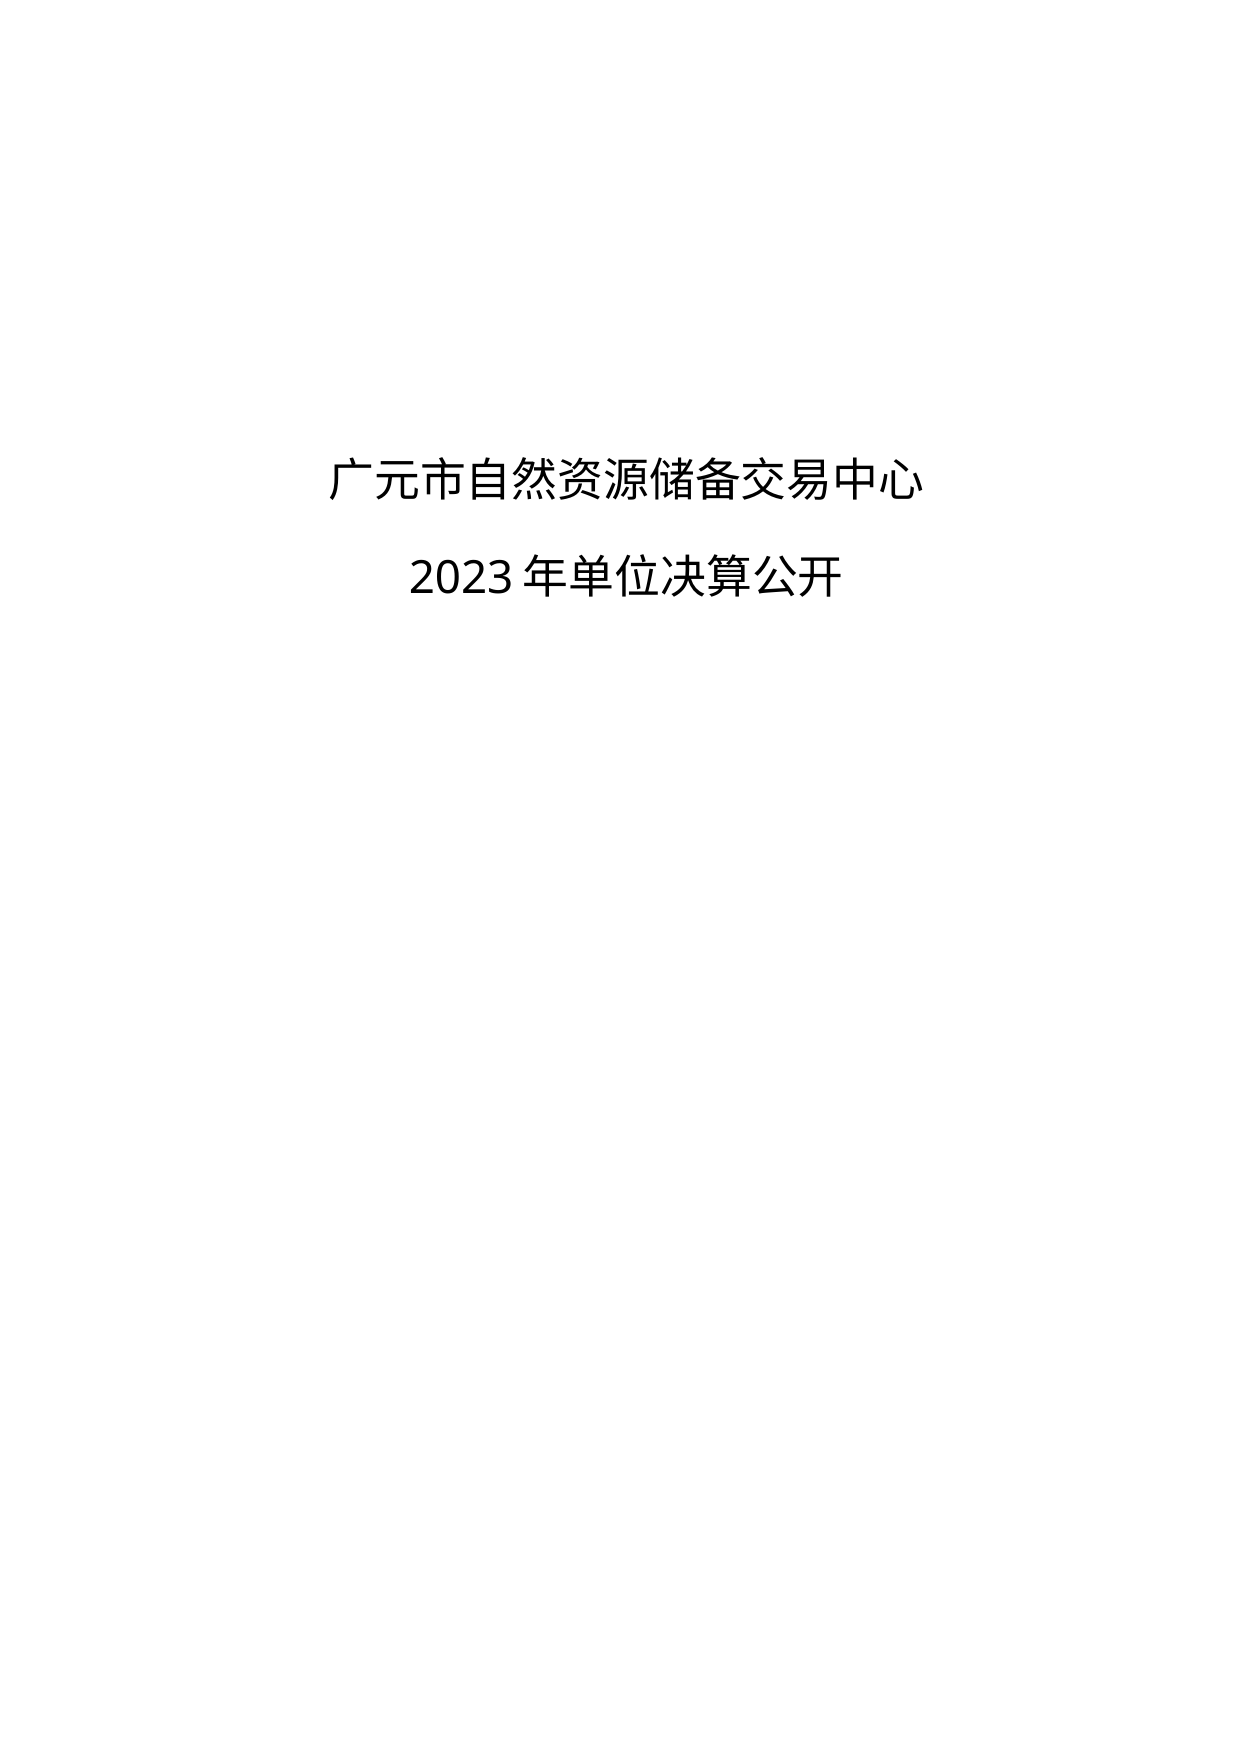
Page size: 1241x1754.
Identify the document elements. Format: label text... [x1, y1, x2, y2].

text 广元市自然资源储备交易中心 [165, 428, 1087, 525]
text 2023年单位决算公开 [165, 525, 1087, 623]
